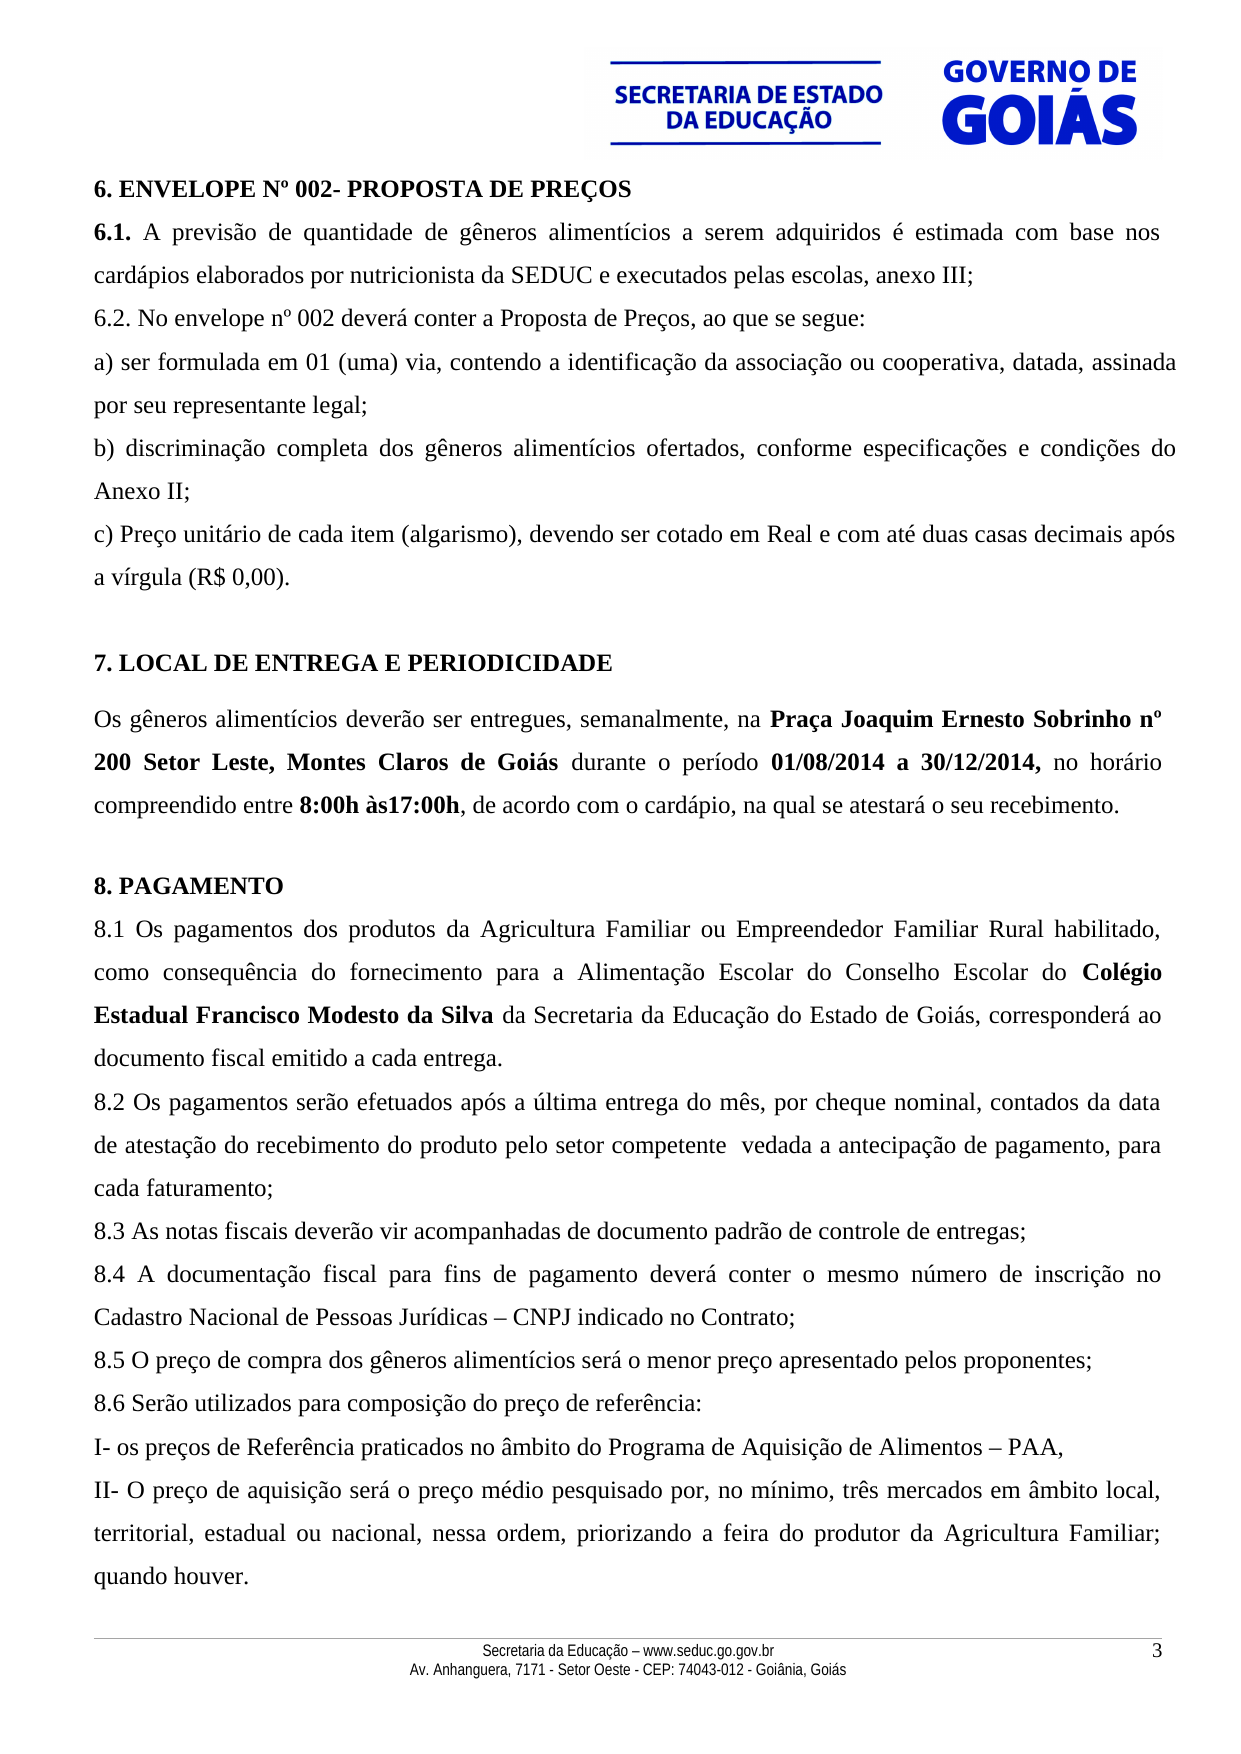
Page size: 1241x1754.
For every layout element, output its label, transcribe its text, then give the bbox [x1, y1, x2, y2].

text 8. PAGAMENTO [94, 871, 1177, 900]
text 8.1 Os pagamentos dos produtos da Agricultura Familiar ou Empreendedor Familiar Rural habilitado, como consequência do fornecimento para a Alimentação Escolar do Conselho Escolar do Colégio Estadual Francisco Modesto da Silva da Secretaria da Educação do Estado de Goiás, corresponderá ao documento fiscal emitido a cada entrega. [94, 914, 1162, 1072]
text 6.1. A previsão de quantidade de gêneros alimentícios a serem adquiridos é estimada com base nos cardápios elaborados por nutricionista da SEDUC e executados pelas escolas, anexo III; [94, 217, 1162, 289]
text 8.2 Os pagamentos serão efetuados após a última entrega do mês, por cheque nominal, contados da data de atestação do recebimento do produto pelo setor competente vedada a antecipação de pagamento, para cada faturamento; [94, 1087, 1162, 1202]
text Os gêneros alimentícios deverão ser entregues, semanalmente, na Praça Joaquim Ernesto Sobrinho nº 200 Setor Leste, Montes Claros de Goiás durante o período 01/08/2014 a 30/12/2014, no horário compreendido entre 8:00h às17:00h, de acordo com o cardápio, na qual se atestará o seu recebimento. [94, 704, 1162, 819]
text I- os preços de Referência praticados no âmbito do Programa de Aquisição de Alimentos – PAA, [94, 1432, 1162, 1460]
text b) discriminação completa dos gêneros alimentícios ofertados, conforme especificações e condições do Anexo II; [94, 433, 1177, 505]
text 7. LOCAL DE ENTREGA E PERIODICIDADE [94, 648, 1177, 677]
text a) ser formulada em 01 (uma) via, contendo a identificação da associação ou cooperativa, datada, assinada por seu representante legal; [94, 347, 1177, 418]
text 6. ENVELOPE Nº 002- PROPOSTA DE PREÇOS [94, 174, 1162, 203]
text documentação fiscal para fins de pagamento deverá conter o mesmo número de inscrição no Cadastro Nacional de Pessoas Jurídicas – CNPJ indicado no Contrato; [94, 1259, 1162, 1331]
text 8.5 O preço de compra dos gêneros alimentícios será o menor preço apresentado pelos proponentes; [94, 1345, 1162, 1374]
text c) Preço unitário de cada item (algarismo), devendo ser cotado em Real e com até duas casas decimais após a vírgula (R$ 0,00). [94, 519, 1177, 591]
text 6.2. No envelope nº 002 deverá conter a Proposta de Preços, ao que se segue: [94, 303, 1177, 332]
text II- O preço de aquisição será o preço médio pesquisado por, no mínimo, três mercados em âmbito local, territorial, estadual ou nacional, nessa ordem, priorizando a feira do produtor da Agricultura Familiar; quando houver. [94, 1475, 1162, 1590]
text 8.6 Serão utilizados para composição do preço de referência: [94, 1388, 1162, 1417]
picture [584, 47, 1163, 160]
text 8.3 As notas fiscais deverão vir acompanhadas de documento padrão de controle de entregas; [94, 1216, 1162, 1245]
